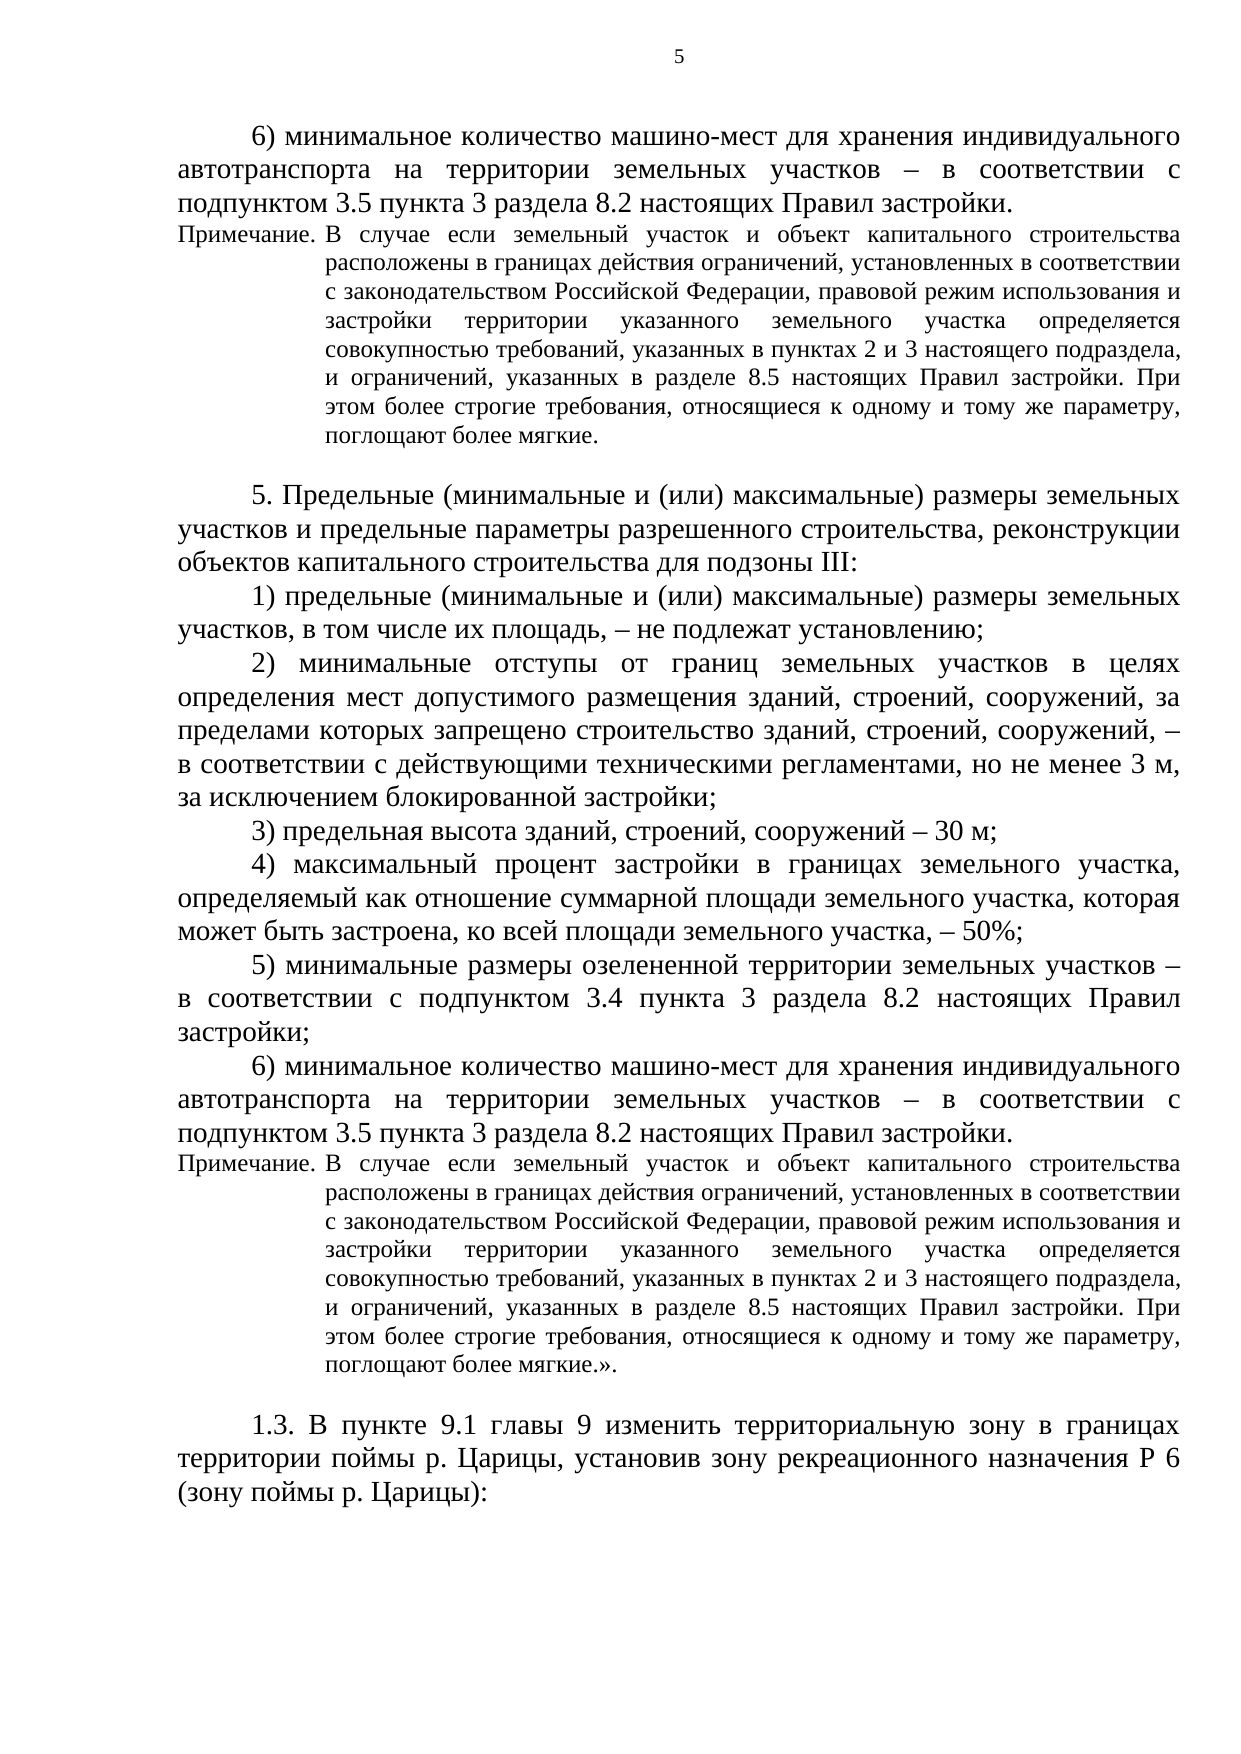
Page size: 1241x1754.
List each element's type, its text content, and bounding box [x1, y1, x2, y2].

text 6) минимальное количество машино-мест для хранения индивидуального автотранспорта на территории земельных участков – в соответствии с подпунктом 3.5 пункта 3 раздела 8.2 настоящих Правил застройки. [177, 1048, 1181, 1148]
text 5) минимальные размеры озелененной территории земельных участков – в соответствии с подпунктом 3.4 пункта 3 раздела 8.2 настоящих Правил застройки; [177, 947, 1181, 1048]
text 3) предельная высота зданий, строений, сооружений – 30 м; [177, 813, 1181, 846]
text 2) минимальные отступы от границ земельных участков в целях определения мест допустимого размещения зданий, строений, сооружений, за пределами которых запрещено строительство зданий, строений, сооружений, – в соответствии с действующими техническими регламентами, но не менее , за исключением блокированной застройки; [177, 645, 1181, 813]
text Примечание. В случае если земельный участок и объект капитального строительства расположены в границах действия ограничений, установленных в соответствии с законодательством Российской Федерации, правовой режим использования и застройки территории указанного земельного участка определяется совокупностью требований, указанных в пунктах 2 и 3 настоящего подраздела, и ограничений, указанных в разделе 8.5 настоящих Правил застройки. При этом более строгие требования, относящиеся к одному и тому же параметру, поглощают более мягкие. [177, 219, 1181, 449]
text 4) максимальный процент застройки в границах земельного участка, определяемый как отношение суммарной площади земельного участка, которая может быть застроена, ко всей площади земельного участка, – 50%; [177, 846, 1181, 947]
text 5. Предельные (минимальные и (или) максимальные) размеры земельных участков и предельные параметры разрешенного строительства, реконструкции объектов капитального строительства для подзоны III: [177, 477, 1181, 578]
text Примечание. В случае если земельный участок и объект капитального строительства расположены в границах действия ограничений, установленных в соответствии с законодательством Российской Федерации, правовой режим использования и застройки территории указанного земельного участка определяется совокупностью требований, указанных в пунктах 2 и 3 настоящего подраздела, и ограничений, указанных в разделе 8.5 настоящих Правил застройки. При этом более строгие требования, относящиеся к одному и тому же параметру, поглощают более мягкие.». [177, 1148, 1181, 1378]
text 1) предельные (минимальные и (или) максимальные) размеры земельных участков, в том числе их площадь, – не подлежат установлению; [177, 578, 1181, 645]
text 6) минимальное количество машино-мест для хранения индивидуального автотранспорта на территории земельных участков – в соответствии с подпунктом 3.5 пункта 3 раздела 8.2 настоящих Правил застройки. [177, 118, 1181, 219]
text 1.3. В пункте 9.1 главы 9 изменить территориальную зону в границах территории поймы р. Царицы, установив зону рекреационного назначения Р 6 (зону поймы р. Царицы): [177, 1407, 1181, 1508]
